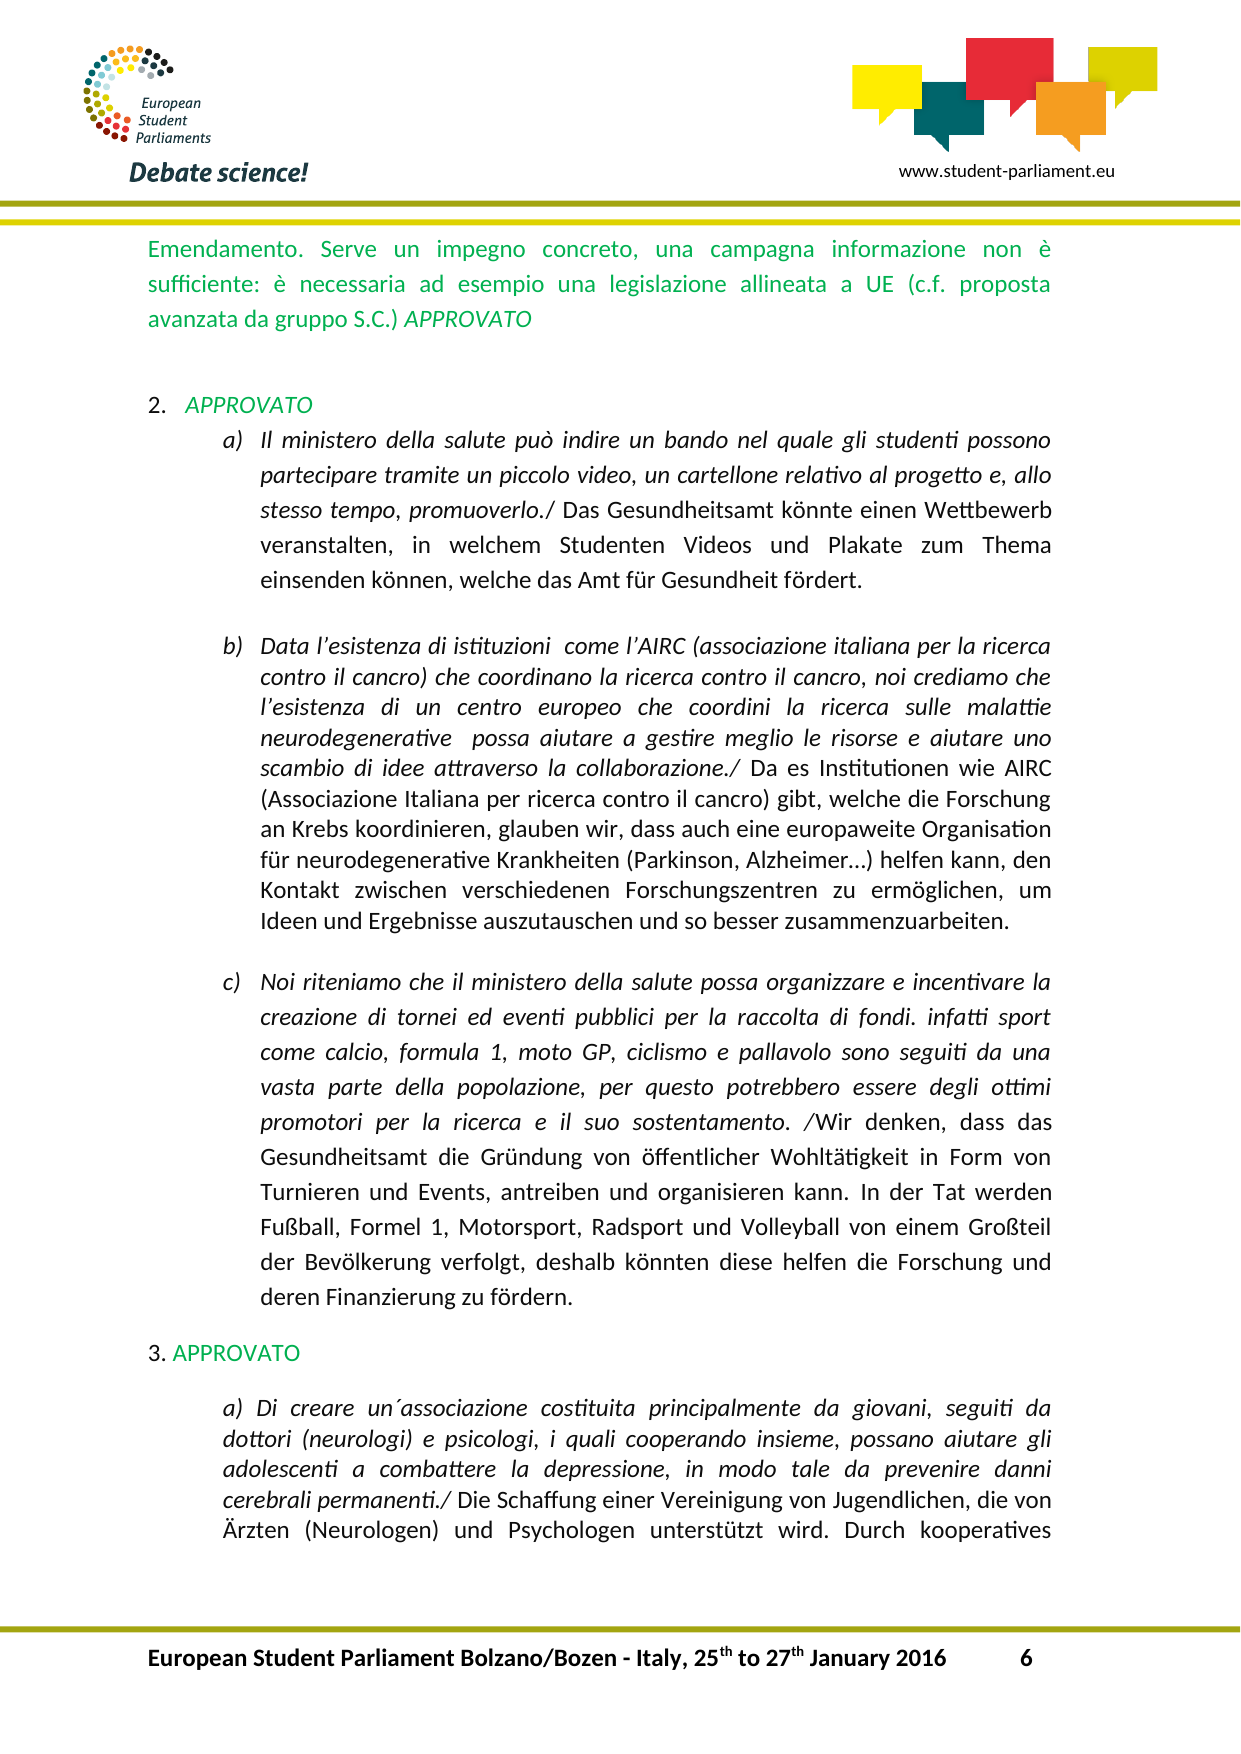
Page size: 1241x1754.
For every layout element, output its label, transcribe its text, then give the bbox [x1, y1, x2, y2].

list Noi riteniamo che il ministero della salute possa organizzare e incentivare la creazione di tornei ed eventi pubblici per la raccolta di fondi. infatti sport come calcio, formula 1, moto GP, ciclismo e pallavolo sono seguiti da una vasta parte della popolazione, per questo potrebbero essere degli ottimi promotori per la ricerca e il suo sostentamento. /Wir denken, dass das Gesundheitsamt die Gründung von öffentlicher Wohltätigkeit in Form von Turnieren und Events, antreiben und organisieren kann. In der Tat werden Fußball, Formel 1, Motorsport, Radsport und Volleyball von einem Großteil der Bevölkerung verfolgt, deshalb könnten diese helfen die Forschung und deren Finanzierung zu fördern. [223, 966, 1053, 1311]
list Data l’esistenza di istituzioni come l’AIRC (associazione italiana per la ricerca contro il cancro) che coordinano la ricerca contro il cancro, noi crediamo che l’esistenza di un centro europeo che coordini la ricerca sulle malattie neurodegenerative possa aiutare a gestire meglio le risorse e aiutare uno scambio di idee attraverso la collaborazione./ Da es Institutionen wie AIRC (Associazione Italiana per ricerca contro il cancro) gibt, welche die Forschung an Krebs koordinieren, glauben wir, dass auch eine europaweite Organisation für neurodegenerative Krankheiten (Parkinson, Alzheimer…) helfen kann, den Kontakt zwischen verschiedenen Forschungszentren zu ermöglichen, um Ideen und Ergebnisse auszutauschen und so besser zusammenzuarbeiten. [223, 630, 1053, 935]
picture [852, 38, 1158, 152]
text Emendamento. Serve un impegno concreto, una campagna informazione non è sufficiente: è necessaria ad esempio una legislazione allineata a UE (c.f. proposta avanzata da gruppo S.C.) APPROVATO [148, 198, 1053, 334]
text 3. APPROVATO [148, 1337, 1053, 1367]
list APPROVATO [148, 390, 1053, 420]
list Il ministero della salute può indire un bando nel quale gli studenti possono partecipare tramite un piccolo video, un cartellone relativo al progetto e, allo stesso tempo, promuoverlo./ Das Gesundheitsamt könnte einen Wettbewerb veranstalten, in welchem Studenten Videos und Plakate zum Thema einsenden können, welche das Amt für Gesundheit fördert. [223, 425, 1053, 595]
